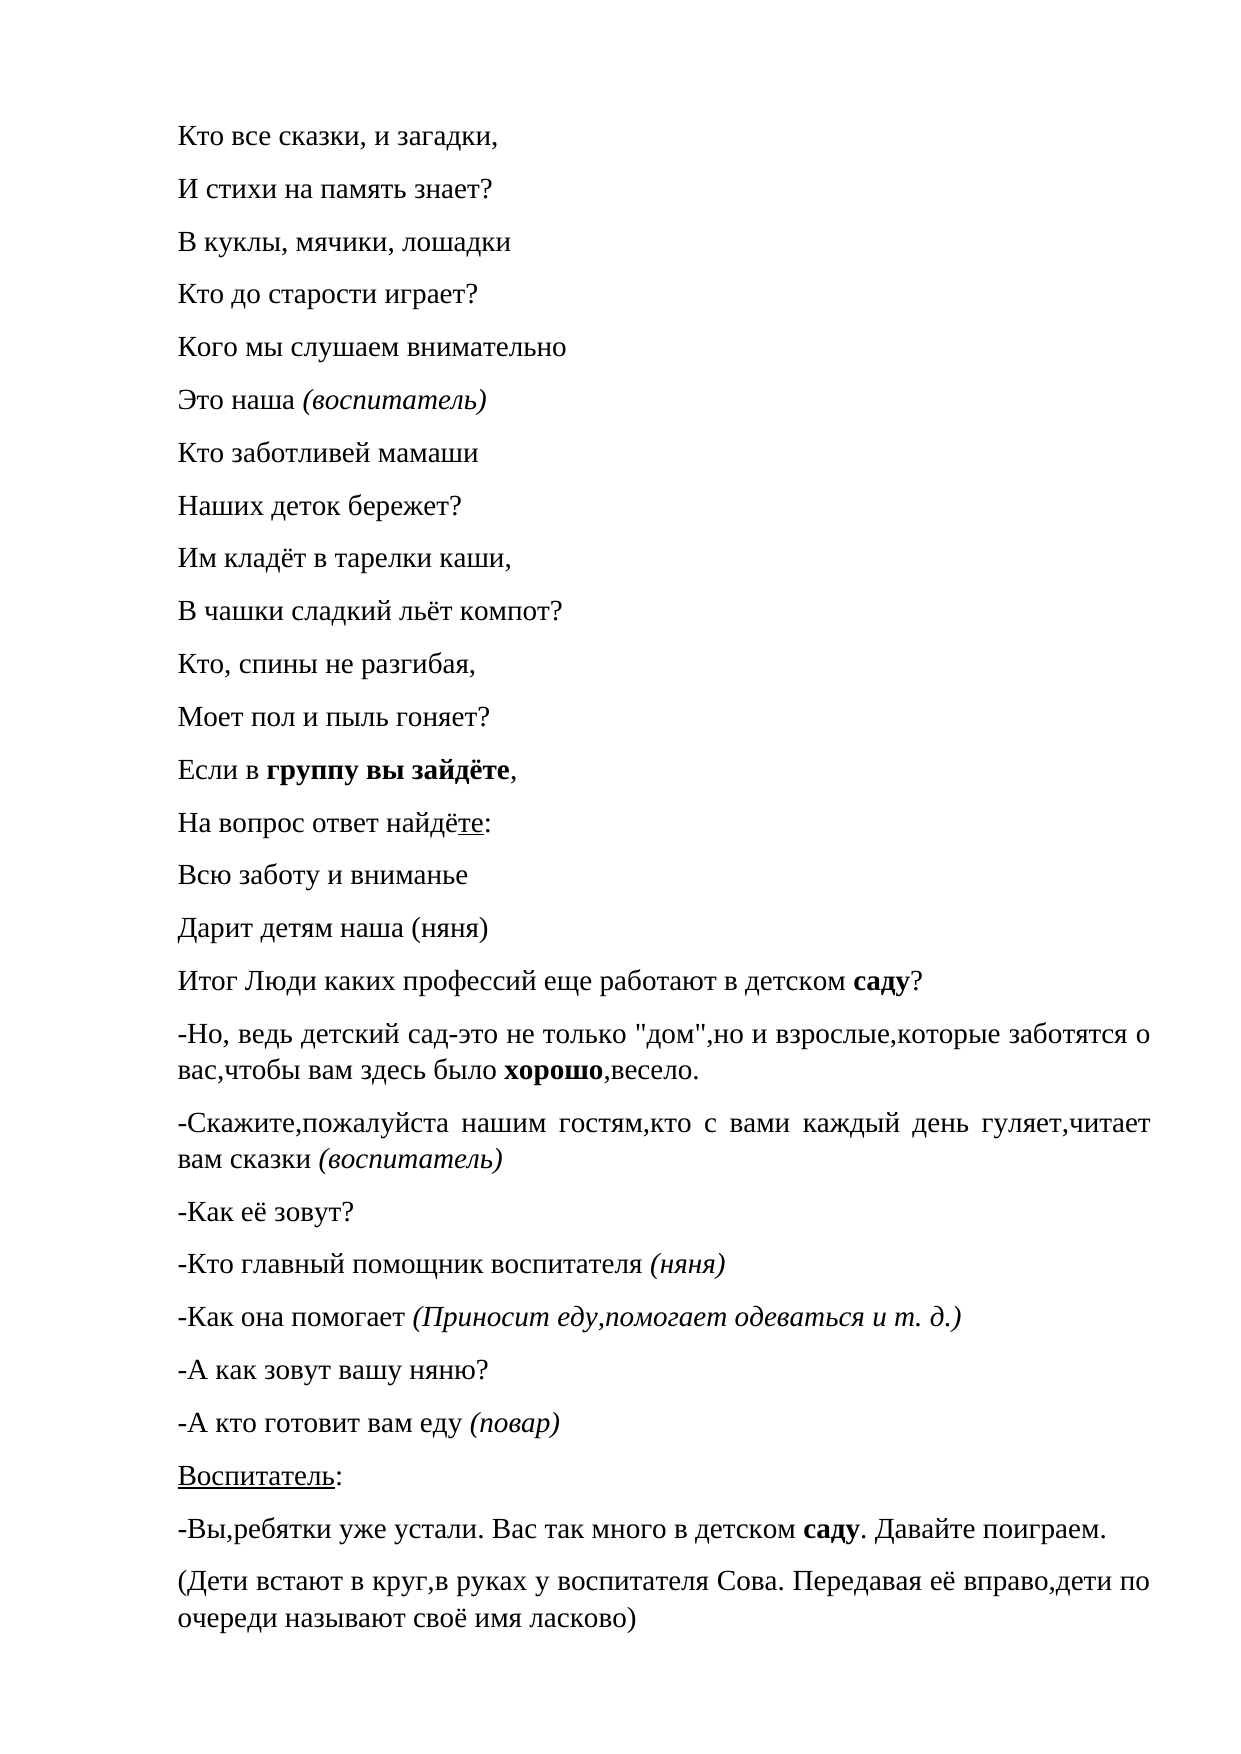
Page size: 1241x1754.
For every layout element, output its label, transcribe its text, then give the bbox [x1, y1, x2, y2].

text Моет пол и пыль гоняет? [177, 699, 1152, 733]
text На вопрос ответ найдёте: [177, 805, 1152, 838]
text -Кто главный помощник воспитателя (няня) [177, 1247, 1152, 1280]
text -Скажите,пожалуйста нашим гостям,кто с вами каждый день гуляет,читает вам сказки (воспитатель) [177, 1105, 1152, 1174]
text Кто до старости играет? [177, 277, 1152, 310]
text -Но, ведь детский сад-это не только "дом",но и взрослые,которые заботятся о вас,чтобы вам здесь было хорошо,весело. [177, 1016, 1152, 1086]
text В чашки сладкий льёт компот? [177, 593, 1152, 627]
text В куклы, мячики, лошадки [177, 224, 1152, 257]
text -Как она помогает (Приносит еду,помогает одеваться и т. д.) [177, 1299, 1152, 1333]
text Кого мы слушаем внимательно [177, 329, 1152, 363]
text Воспитатель: [177, 1458, 1152, 1491]
text Наших деток бережет? [177, 488, 1152, 521]
text Кто заботливей мамаши [177, 435, 1152, 468]
text -Как её зовут? [177, 1194, 1152, 1227]
text Всю заботу и вниманье [177, 857, 1152, 891]
text Если в группу вы зайдёте, [177, 752, 1152, 785]
text (Дети встают в круг,в руках у воспитателя Сова. Передавая её вправо,дети по очереди называют своё имя ласково) [177, 1563, 1152, 1633]
text -А как зовут вашу няню? [177, 1352, 1152, 1386]
text Им кладёт в тарелки каши, [177, 541, 1152, 574]
text Дарит детям наша (няня) [177, 910, 1152, 944]
text Кто, спины не разгибая, [177, 646, 1152, 680]
text Кто все сказки, и загадки, [177, 118, 1152, 152]
text -А кто готовит вам еду (повар) [177, 1405, 1152, 1439]
text Это наша (воспитатель) [177, 382, 1152, 416]
text Итог Люди каких профессий еще работают в детском саду? [177, 963, 1152, 997]
text И стихи на память знает? [177, 171, 1152, 204]
text -Вы,ребятки уже устали. Вас так много в детском саду. Давайте поиграем. [177, 1511, 1152, 1544]
